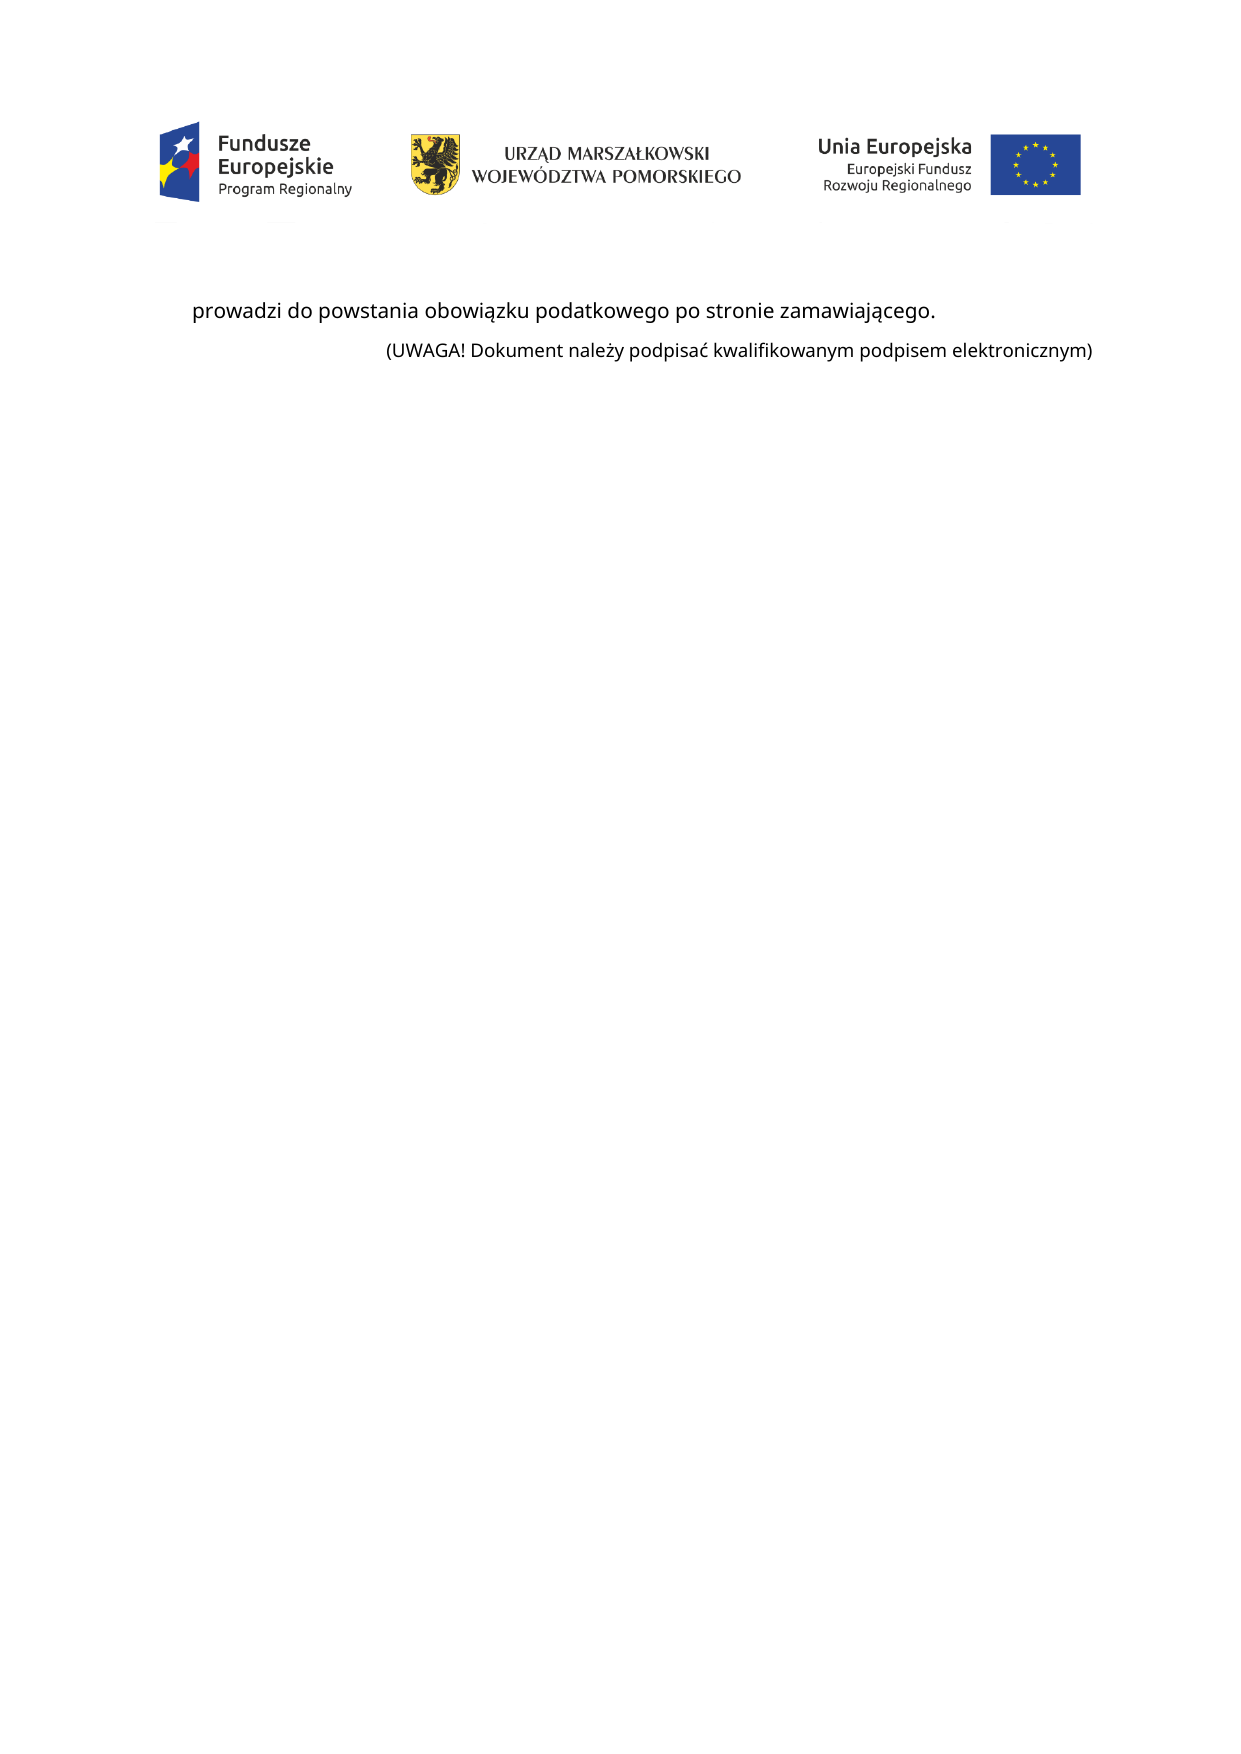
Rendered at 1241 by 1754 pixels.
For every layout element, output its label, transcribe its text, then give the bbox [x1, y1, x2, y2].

text (UWAGA! Dokument należy podpisać kwalifikowanym podpisem elektronicznym) [192, 337, 1093, 362]
picture [147, 121, 1093, 224]
